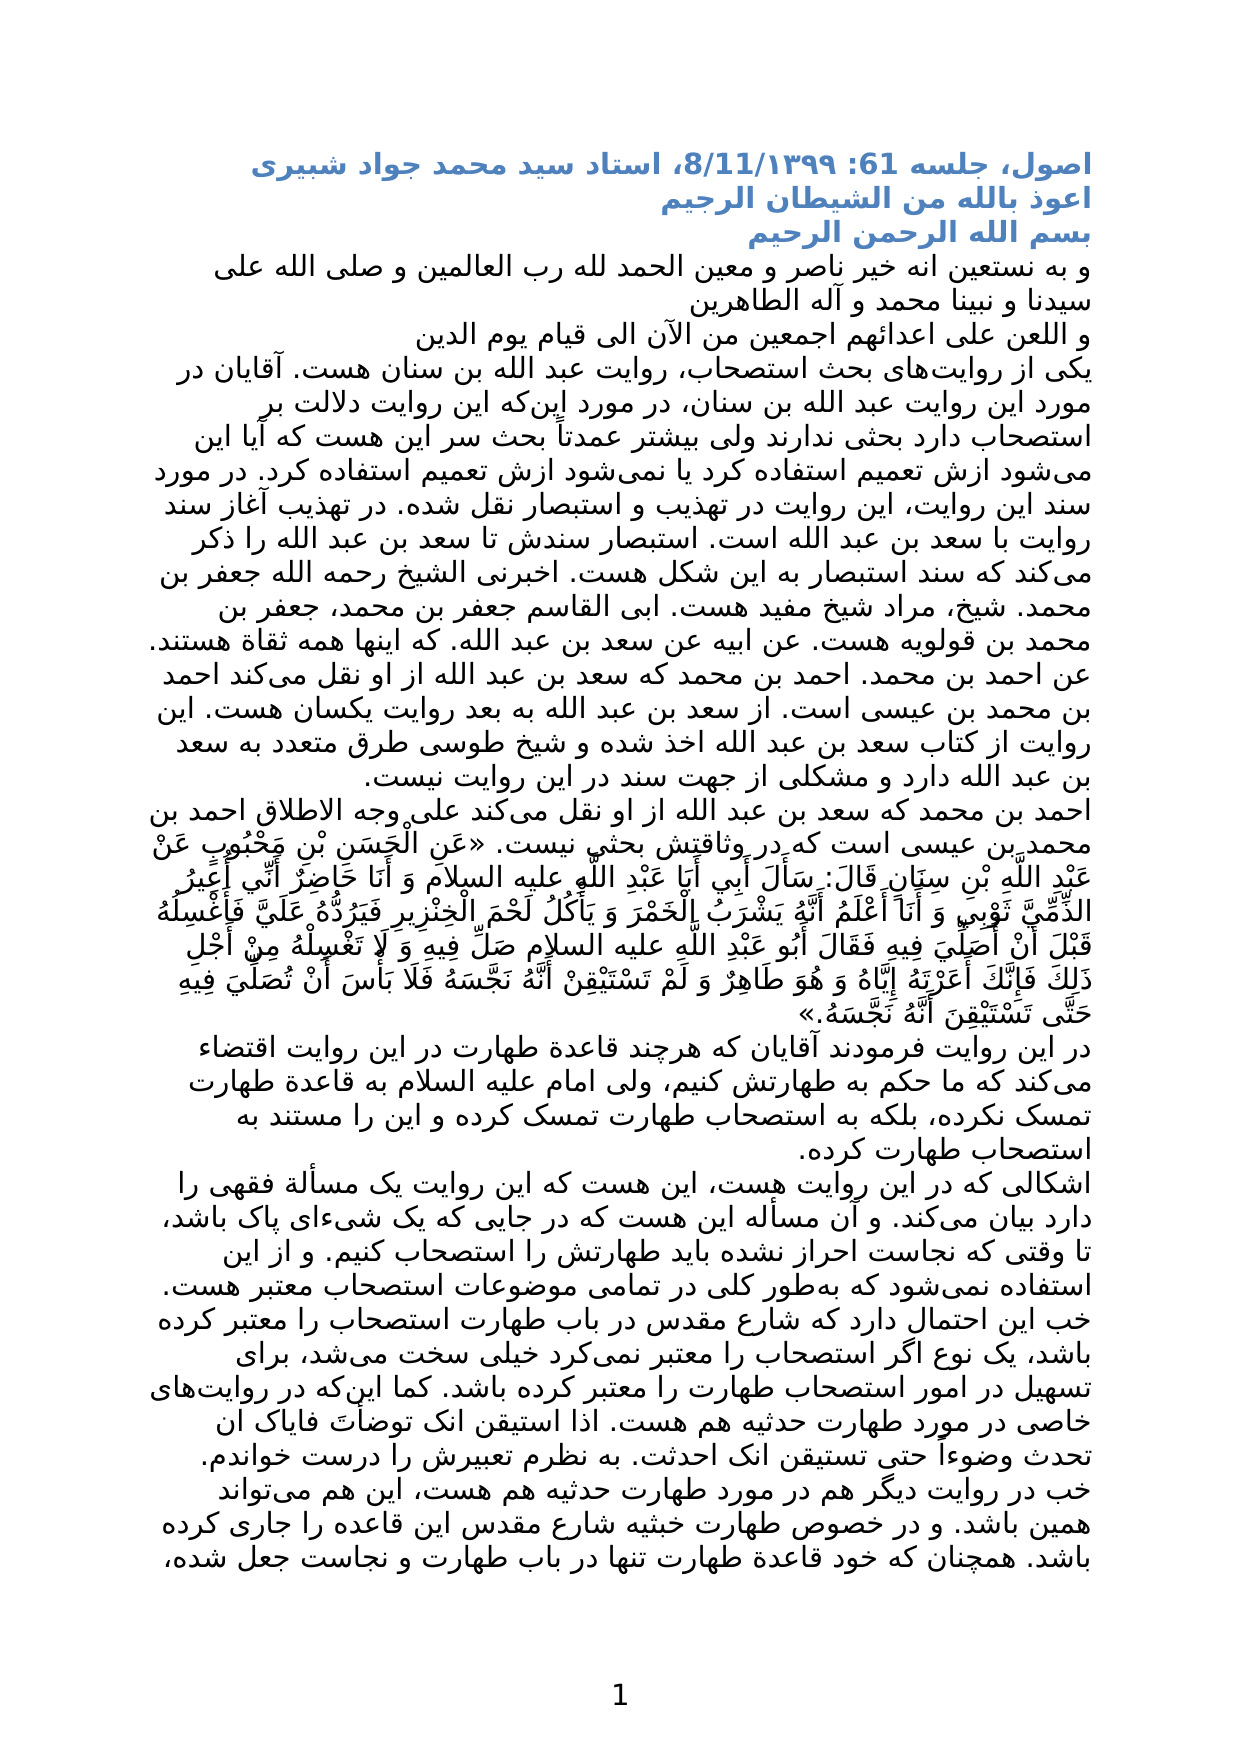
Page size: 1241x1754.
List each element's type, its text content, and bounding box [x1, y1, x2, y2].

text اصول، جلسه 61: 8/11/۱۳۹۹، استاد سید محمد جواد شبیری [148, 148, 1092, 182]
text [148, 1166, 1092, 1574]
text و به نستعین انه خیر ناصر و معین الحمد لله رب العالمین و صلی الله علی سیدنا و نبینا محمد و آله الطاهرین [148, 249, 1092, 317]
text اعوذ بالله من الشیطان الرجیم [148, 182, 1092, 216]
text و اللعن علی اعدائهم اجمعین من الآن الی قیام یوم الدین [148, 317, 1092, 351]
text بسم الله الرحمن الرحیم [148, 216, 1092, 249]
text در این روایت فرمودند آقایان که هرچند قاعدة طهارت در این روایت اقتضاء می‌کند که ما حکم به طهارتش کنیم، ولی امام علیه السلام به قاعدة طهارت تمسک نکرده، بلکه به استصحاب طهارت تمسک کرده و این را مستند به استصحاب طهارت کرده. [148, 1031, 1092, 1166]
text احمد بن محمد که سعد بن عبد الله از او نقل می‌کند علی وجه الاطلاق احمد بن محمد بن عیسی است که در وثاقتش بحثی نیست. «عَنِ الْحَسَنِ بْنِ مَحْبُوبٍ عَنْ عَبْدِ اللَّهِ بْنِ سِنَانٍ قَالَ: سَأَلَ أَبِي أَبَا عَبْدِ اللَّهِ علیه السلام وَ أَنَا حَاضِرٌ أَنِّي أُعِيرُ الذِّمِّيَّ ثَوْبِي وَ أَنَا أَعْلَمُ أَنَّهُ يَشْرَبُ الْخَمْرَ وَ يَأْكُلُ لَحْمَ الْخِنْزِيرِ فَيَرُدُّهُ عَلَيَّ فَأَغْسِلُهُ قَبْلَ أَنْ أُصَلِّيَ فِيهِ فَقَالَ أَبُو عَبْدِ اللَّهِ علیه السلام صَلِّ فِيهِ وَ لَا تَغْسِلْهُ مِنْ أَجْلِ ذَلِكَ فَإِنَّكَ أَعَرْتَهُ إِيَّاهُ وَ هُوَ طَاهِرٌ وَ لَمْ تَسْتَيْقِنْ أَنَّهُ نَجَّسَهُ فَلَا بَأْسَ أَنْ تُصَلِّيَ فِيهِ حَتَّى تَسْتَيْقِنَ أَنَّهُ نَجَّسَهُ.» [148, 793, 1092, 1031]
text یکی از روایت‌های بحث استصحاب، روایت عبد الله بن سنان هست. آقایان در مورد این روایت عبد الله بن سنان، در مورد این‌که این روایت دلالت بر استصحاب دارد بحثی ندارند ولی بیشتر عمدتاً بحث سر این هست که آیا این می‌شود ازش تعمیم استفاده کرد یا نمی‌شود ازش تعمیم استفاده کرد. در مورد سند این روایت، این روایت در تهذیب و استبصار نقل شده. در تهذیب آغاز سند روایت با سعد بن عبد الله است. استبصار سندش تا سعد بن عبد الله را ذکر می‌کند که سند استبصار به این شکل هست. اخبرنی الشیخ رحمه الله جعفر بن محمد. شیخ، مراد شیخ مفید هست. ابی القاسم جعفر بن محمد، جعفر بن محمد بن قولویه هست. عن ابیه عن سعد بن عبد الله. که اینها همه ثقاة هستند. عن احمد بن محمد. احمد بن محمد که سعد بن عبد الله از او نقل می‌کند احمد بن محمد بن عیسی است. از سعد بن عبد الله به بعد روایت یکسان هست. این روایت از کتاب سعد بن عبد الله اخذ شده و شیخ طوسی طرق متعدد به سعد بن عبد الله دارد و مشکلی از جهت سند در این روایت نیست. [148, 351, 1092, 793]
